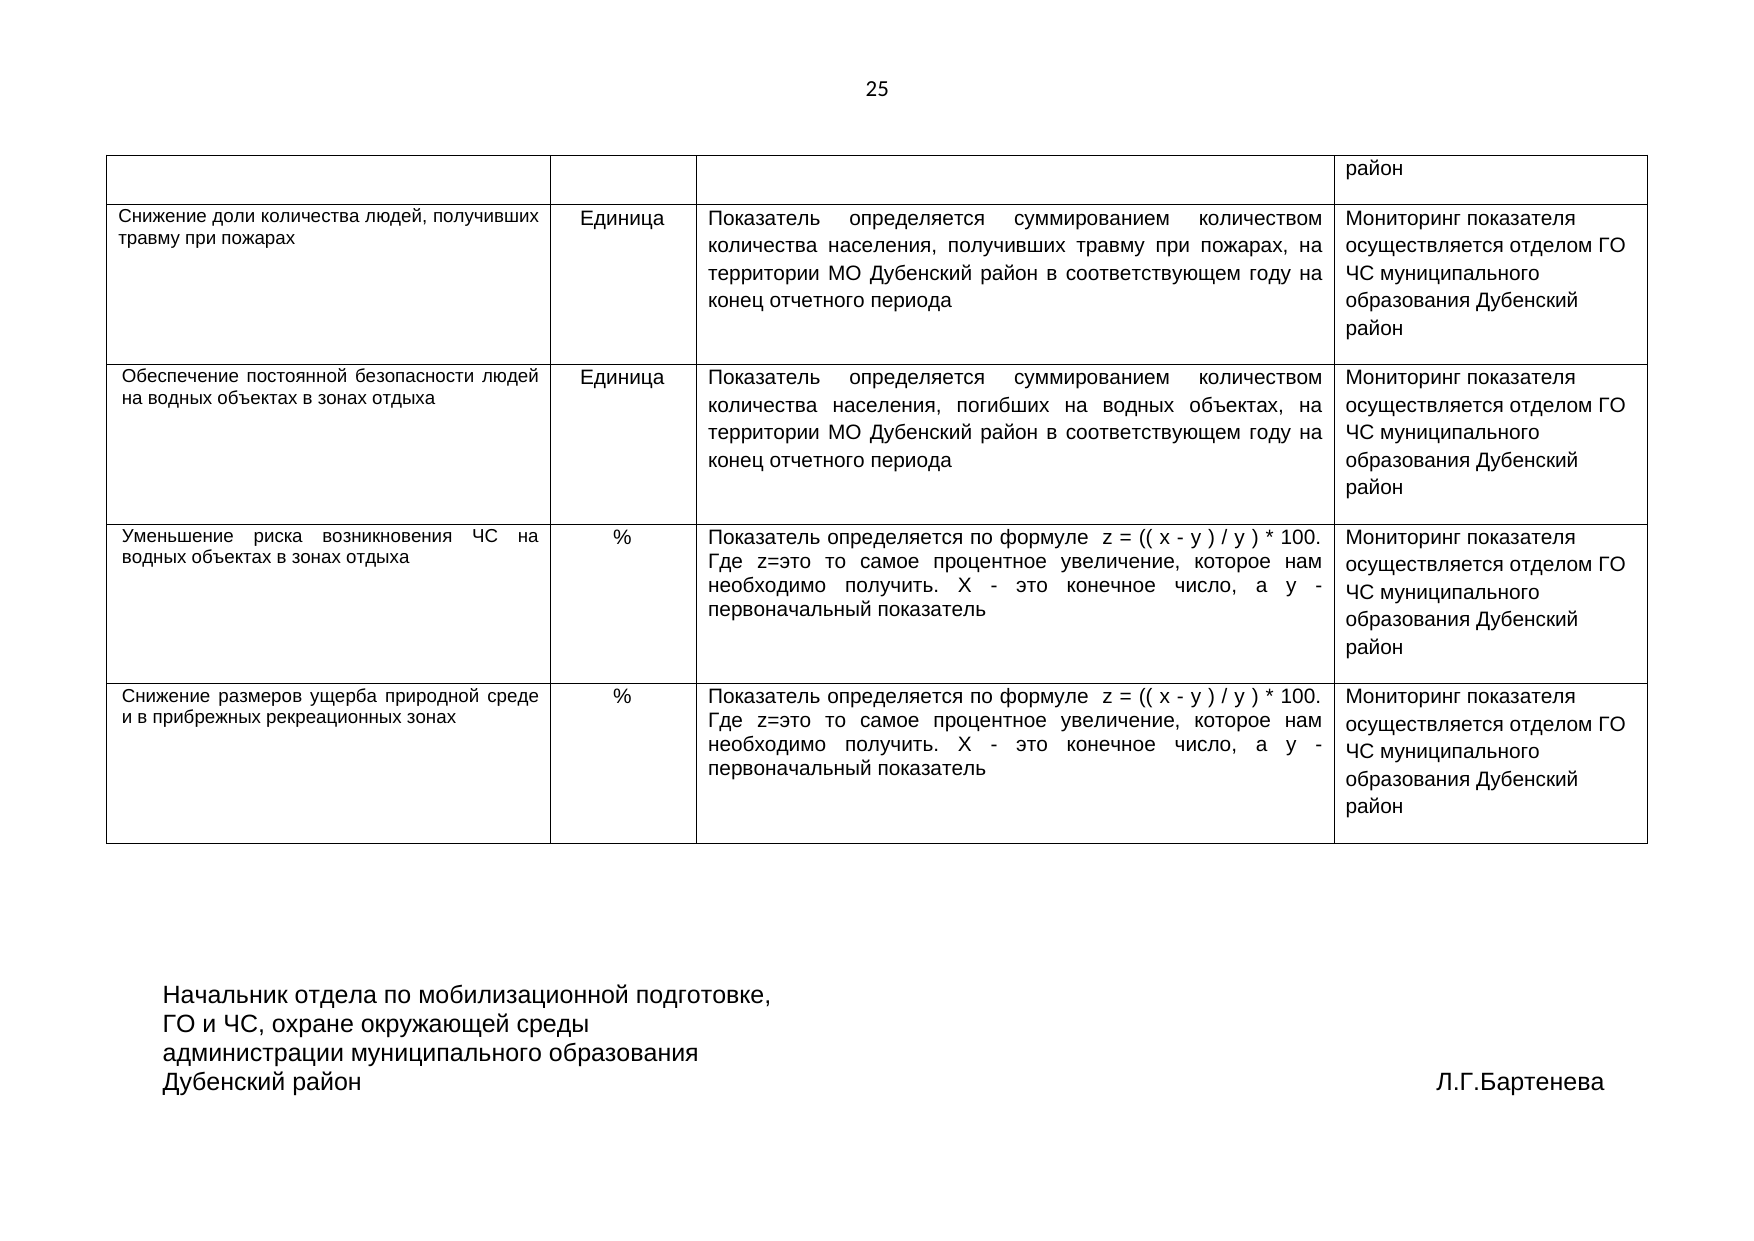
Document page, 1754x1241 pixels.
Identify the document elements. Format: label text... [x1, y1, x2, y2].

text Дубенский район Л.Г.Бартенева [118, 1067, 1636, 1095]
table_cell % [551, 525, 696, 683]
table_cell Снижение размеров ущерба природной среде и в прибрежных рекреационных зонах [107, 684, 550, 843]
table_cell % [551, 156, 696, 204]
table_cell Мониторинг показателя осуществляется отделом ГО ЧС муниципального образования Дубенский район [1335, 684, 1647, 843]
table_cell Единица [551, 365, 696, 524]
table_cell Мониторинг показателя осуществляется отделом ГО ЧС муниципального образования Дубенский район [1335, 205, 1647, 364]
text администрации муниципального образования [118, 1038, 1636, 1067]
table_cell % [551, 684, 696, 843]
table_cell Мониторинг показателя осуществляется отделом ГО ЧС муниципального образования Дубенский район [1335, 365, 1647, 524]
table_cell Уменьшение риска возникновения ЧС на водных объектах в зонах отдыха [107, 525, 550, 683]
text Начальник отдела по мобилизационной подготовке, [118, 980, 1636, 1009]
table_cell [107, 156, 550, 204]
text ГО и ЧС, охране окружающей среды [118, 1009, 1636, 1038]
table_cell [1335, 156, 1647, 204]
table_cell Показатель определяется суммированием количеством количества населения, получивших травму при пожарах, на территории МО Дубенский район в соответствующем году на конец отчетного периода [697, 205, 1334, 364]
table_cell Показатель определяется суммированием количеством количества населения, погибших на водных объектах, на территории МО Дубенский район в соответствующем году на конец отчетного периода [697, 365, 1334, 524]
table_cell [697, 156, 1334, 204]
table_cell Снижение доли количества людей, получивших травму при пожарах [107, 205, 550, 364]
table_cell Единица [551, 205, 696, 364]
table_cell Мониторинг показателя осуществляется отделом ГО ЧС муниципального образования Дубенский район [1335, 525, 1647, 683]
table_cell Обеспечение постоянной безопасности людей на водных объектах в зонах отдыха [107, 365, 550, 524]
